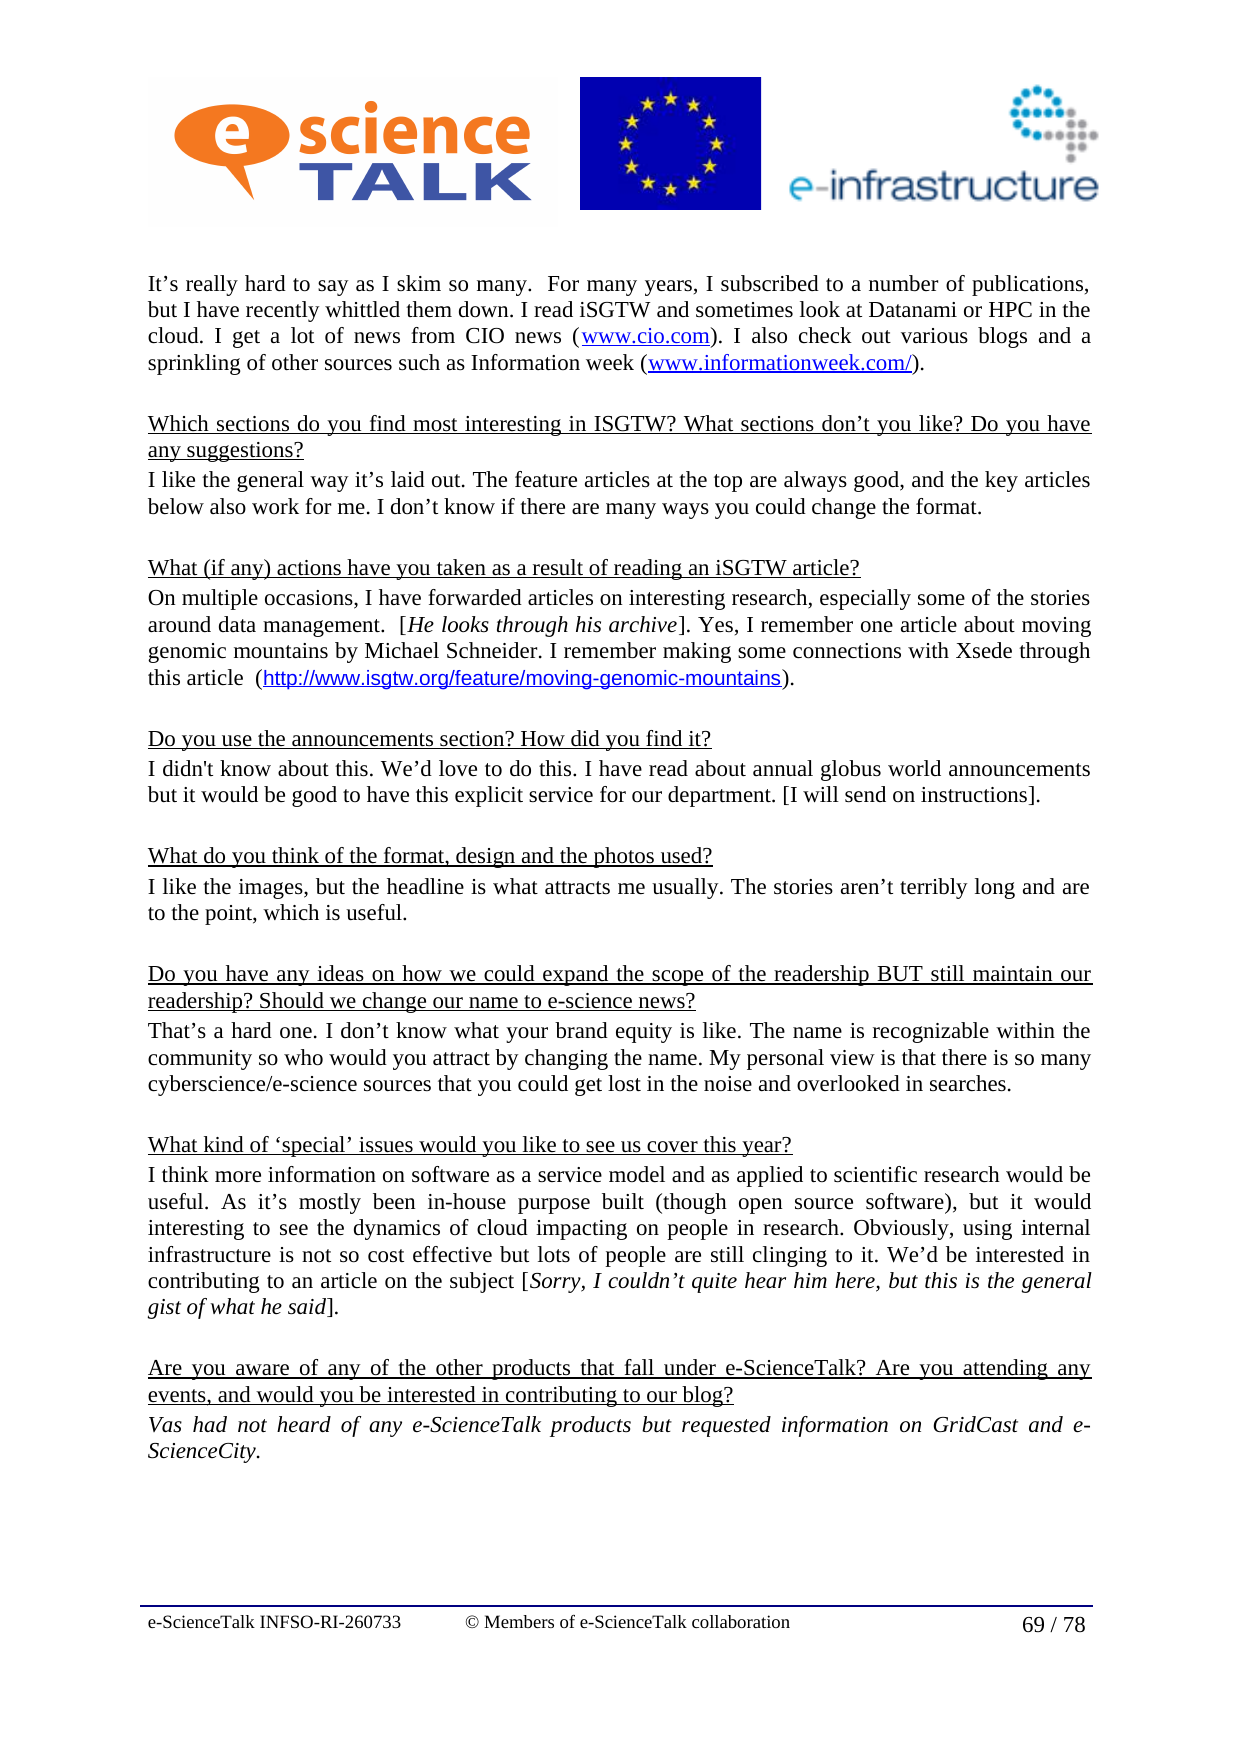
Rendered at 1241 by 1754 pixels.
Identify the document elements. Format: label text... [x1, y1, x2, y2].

text I like the images, but the headline is what attracts me usually. The stories aren’t terribly long and are to the point, which is useful. [148, 873, 1092, 926]
text I like the general way it’s laid out. The feature articles at the top are always good, and the key articles below also work for me. I don’t know if there are many ways you could change the format. [148, 467, 1092, 519]
text Do you use the announcements section? How did you find it? [148, 724, 1092, 751]
text Are you aware of any of the other products that fall under e-ScienceTalk? Are you attending any events, and would you be interested in contributing to our blog? [148, 1379, 1092, 1407]
text I think more information on software as a service model and as applied to scientific research would be useful. As it’s mostly been in-house purpose built (though open source software), but it would interesting to see the dynamics of cloud impacting on people in research. Obviously, using internal infrastructure is not so cost effective but lots of people are still clinging to it. We’d be interested in contributing to an article on the subject [Sorry, I couldn’t quite hear him here, but this is the general gist of what he said]. [148, 1162, 1092, 1320]
text That’s a hard one. I don’t know what your brand equity is like. The name is recognizable within the community so who would you attract by changing the name. My personal view is that there is so many cyberscience/e-science sources that you could get lost in the noise and overlooked in searches. [148, 1017, 1092, 1096]
text It’s really hard to say as I skim so many. For many years, I subscribed to a number of publications, but I have recently whittled them down. I read iSGTW and sometimes look at Datanami or HPC in the cloud. I get a lot of news from CIO news (www.cio.com). I also check out various blogs and a sprinkling of other sources such as Information week (www.informationweek.com/). [148, 269, 1092, 375]
text Which sections do you find most interesting in ISGTW? What sections don’t you like? Do you have any suggestions? [148, 434, 1092, 462]
text What kind of ‘special’ issues would you like to see us cover this year? [148, 1131, 1092, 1157]
picture [147, 77, 559, 227]
text What (if any) actions have you taken as a result of reading an iSGTW article? [148, 554, 1092, 580]
text Vas had not heard of any e-ScienceTalk products but requested information on GridCast and e-ScienceCity. [148, 1411, 1092, 1464]
text On multiple occasions, I have forwarded articles on interesting research, especially some of the stories around data management. [He looks through his archive]. Yes, I remember one article about moving genomic mountains by Michael Schneider. I remember making some connections with Xsede through this article (http://www.isgtw.org/feature/moving-genomic-mountains). [148, 584, 1092, 690]
text Are you aware of any of the other products that fall under e-ScienceTalk? Are you attending any events, and would you be interested in contributing to our blog? [148, 1354, 1092, 1377]
picture [782, 77, 1107, 210]
text Do you have any ideas on how we could expand the scope of the readership BUT still maintain our readership? Should we change our name to e-science news? [148, 985, 1092, 1013]
text I didn't know about this. We’d love to do this. I have read about annual globus world announcements but it would be good to have this explicit service for our department. [I will send on instructions]. [148, 755, 1092, 808]
text Do you have any ideas on how we could expand the scope of the readership BUT still maintain our readership? Should we change our name to e-science news? [148, 960, 1092, 983]
text Which sections do you find most interesting in ISGTW? What sections don’t you like? Do you have any suggestions? [148, 410, 1092, 433]
picture [580, 77, 762, 210]
text What do you think of the format, design and the photos used? [148, 842, 1092, 869]
